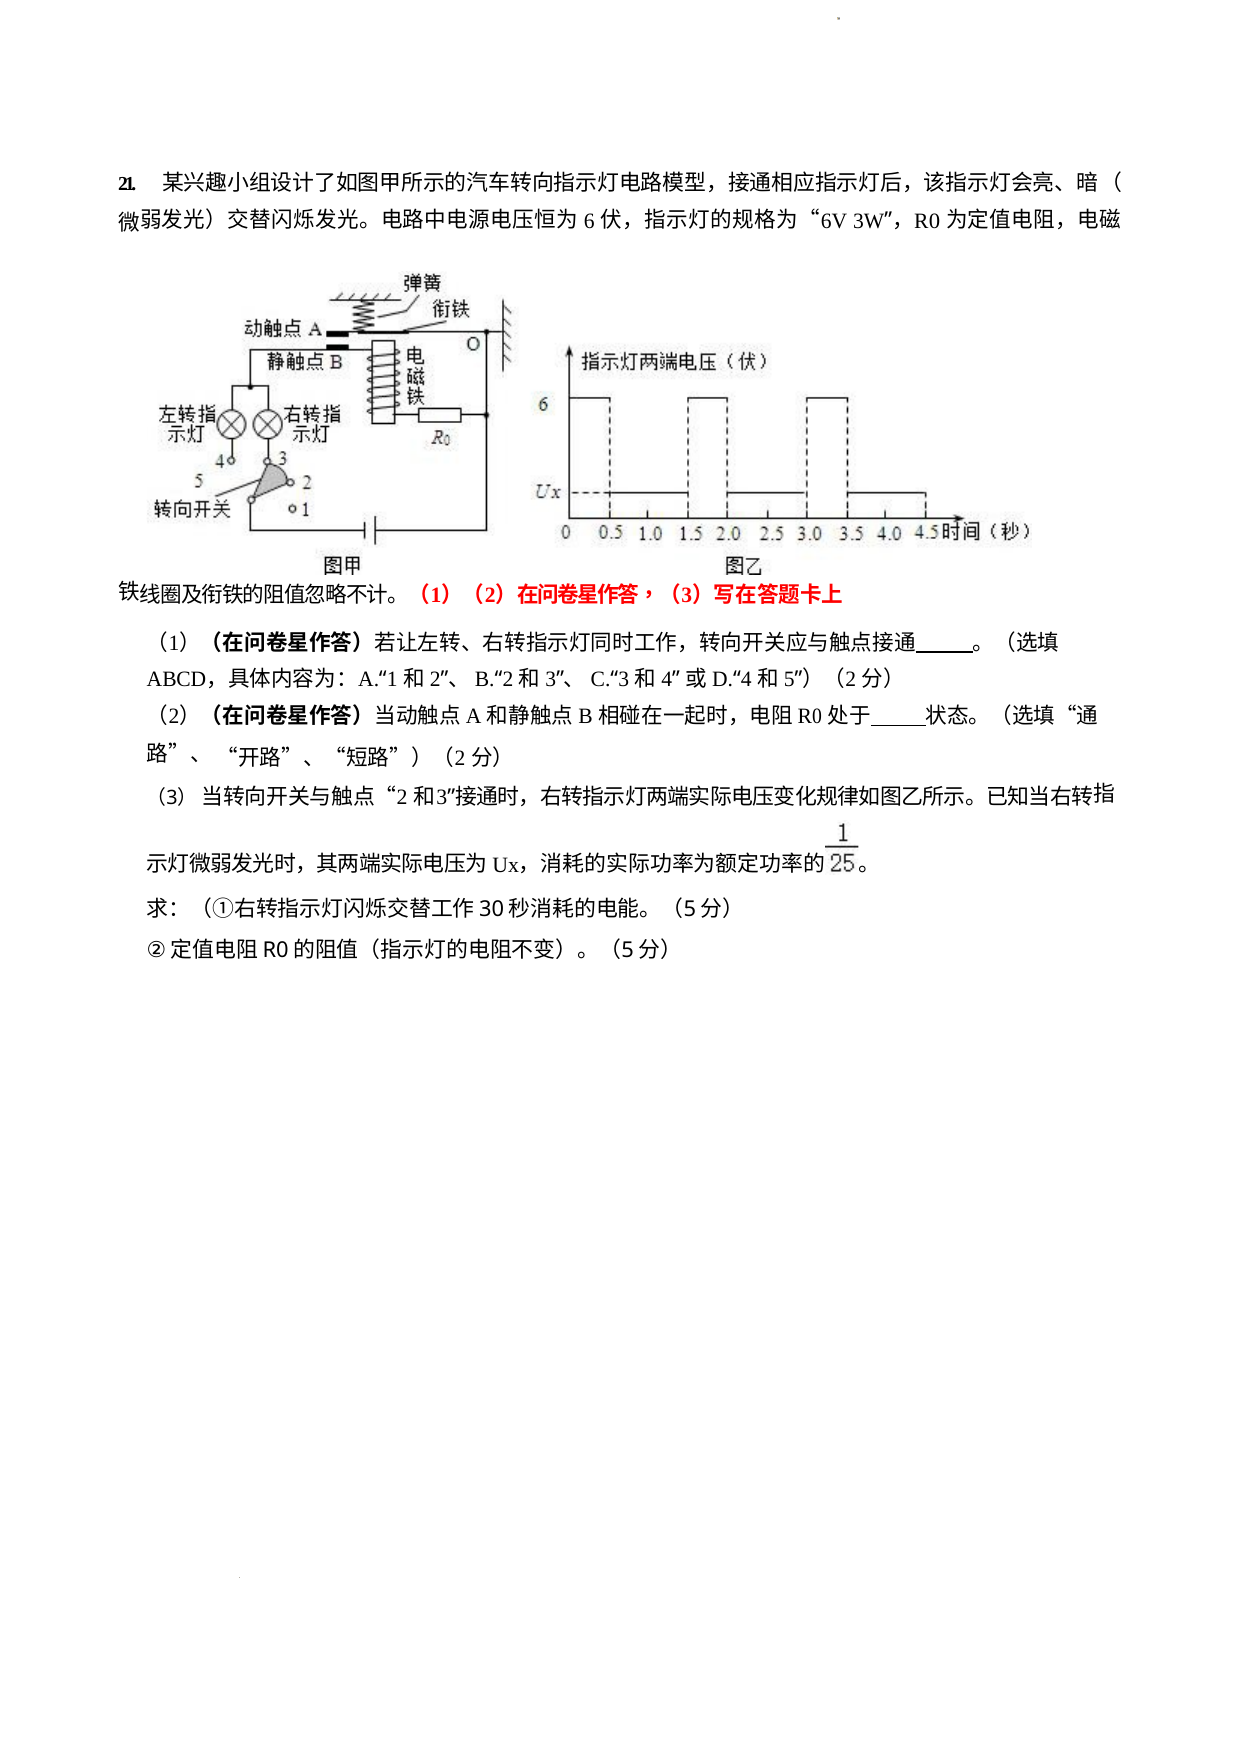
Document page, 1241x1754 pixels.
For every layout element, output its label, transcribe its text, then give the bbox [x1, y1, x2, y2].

list ②定值电阻R0的阻值（指示灯的电阻不变）。（5分） [146, 932, 1122, 964]
list 当转向开关与触点“2 和 3”接通时，右转指示灯两端实际电压变化规律如图乙所示。已知当右转指示灯微弱发光时，其两端实际电压为 Ux，消耗的实际功率为额定功率的。 [146, 776, 1122, 881]
list 求：（①右转指示灯闪烁交替工作30秒消耗的电能。（5分） [146, 891, 1122, 923]
text （2）（在问卷星作答）当动触点 A 和静触点 B 相碰在一起时，电阻 R0 处于 状态。（选填“通路”、 “开路”、“短路”）（2 分） [146, 698, 1133, 771]
text （1）（在问卷星作答）若让左转、右转指示灯同时工作，转向开关应与触点接通 。（选填 ABCD，具体内容为：A.“1 和 2”、 B.“2 和 3”、 C.“3 和 4” 或 D.“4 和 5”）（2 分） [146, 625, 1133, 693]
picture [146, 271, 1032, 575]
picture [825, 820, 859, 875]
